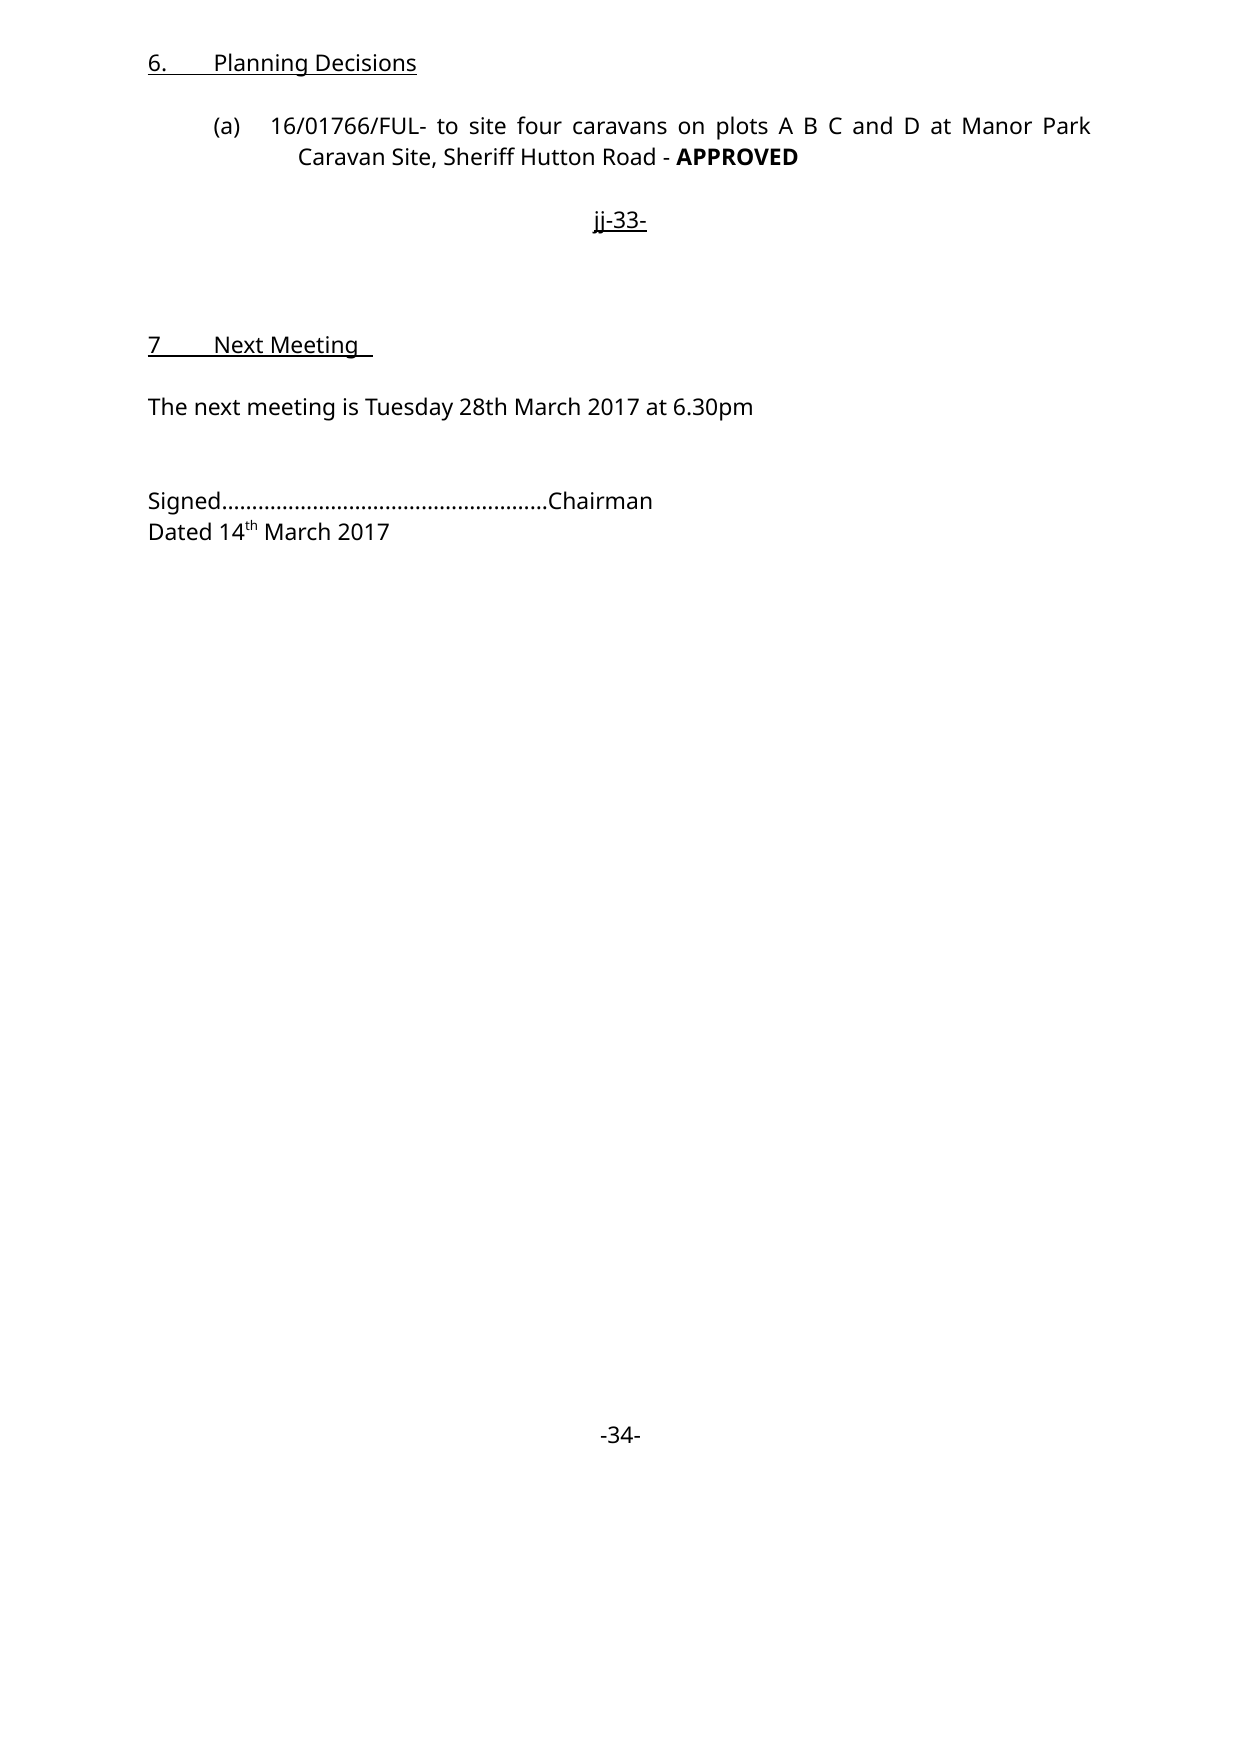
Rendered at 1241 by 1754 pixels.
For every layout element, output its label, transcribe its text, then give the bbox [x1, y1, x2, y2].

text (a) 16/01766/FUL- to site four caravans on plots A B C and D at Manor Park Caravan Site, Sheriff Hutton Road - APPROVED [213, 110, 1092, 172]
text Dated 14th March 2017 [148, 516, 1092, 547]
text jj-33- [148, 203, 1092, 235]
text -34- [148, 1419, 1092, 1450]
text Signed………………………………………………Chairman [148, 485, 1092, 516]
text The next meeting is Tuesday 28th March 2017 at 6.30pm [148, 391, 1092, 422]
text 7 Next Meeting [148, 328, 1092, 360]
text 6. Planning Decisions [148, 47, 1092, 78]
